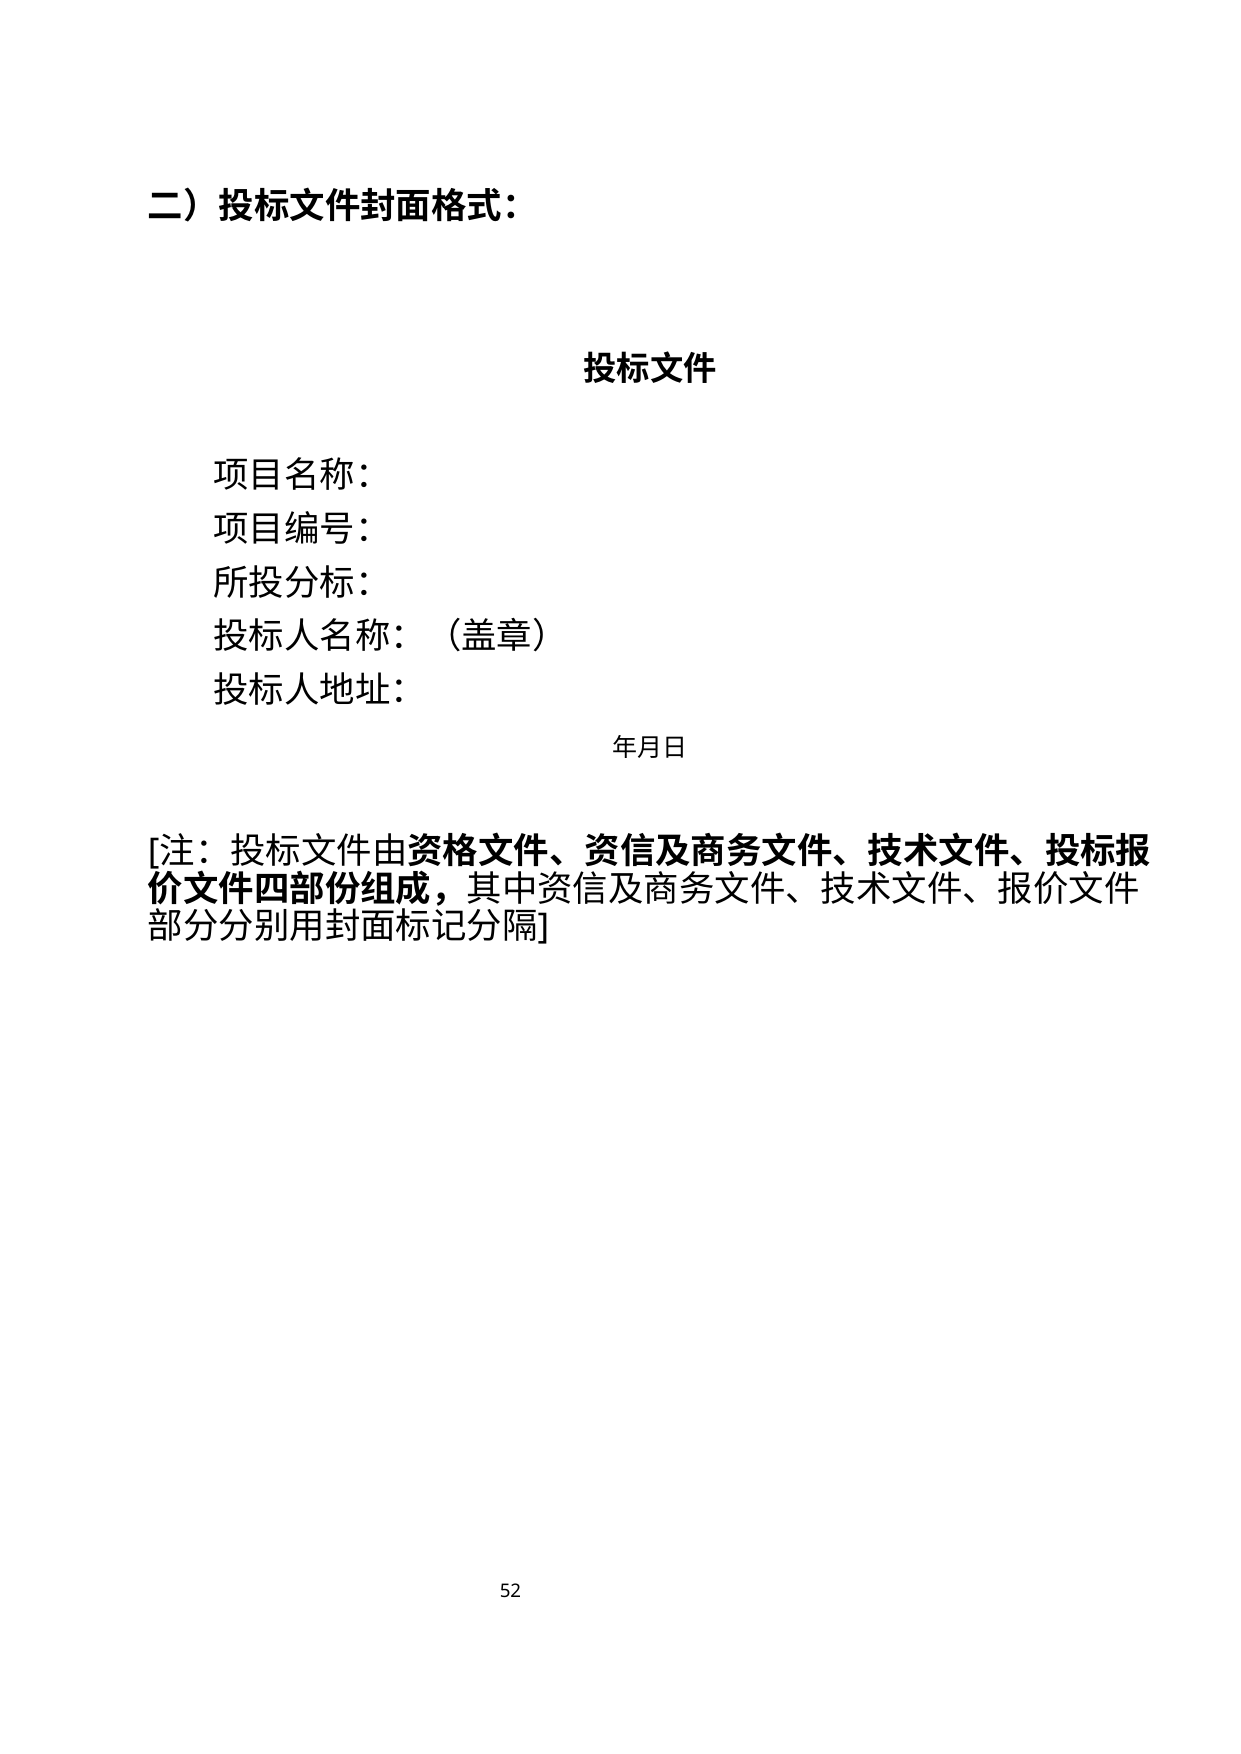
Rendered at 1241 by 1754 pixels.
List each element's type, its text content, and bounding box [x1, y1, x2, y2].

text 年月日 [148, 726, 1152, 764]
text 项目编号： [148, 511, 1152, 549]
text 投标人地址： [148, 672, 1152, 710]
text 所投分标： [148, 565, 1152, 602]
text 投标人名称：（盖章） [148, 619, 1152, 656]
text [注：投标文件由资格文件、资信及商务文件、技术文件、投标报价文件四部份组成，其中资信及商务文件、技术文件、报价文件部分分别用封面标记分隔] [148, 834, 1152, 946]
text 项目名称： [148, 457, 1152, 495]
text 二）投标文件封面格式： [148, 189, 1152, 226]
text 投标文件 [148, 350, 1152, 387]
